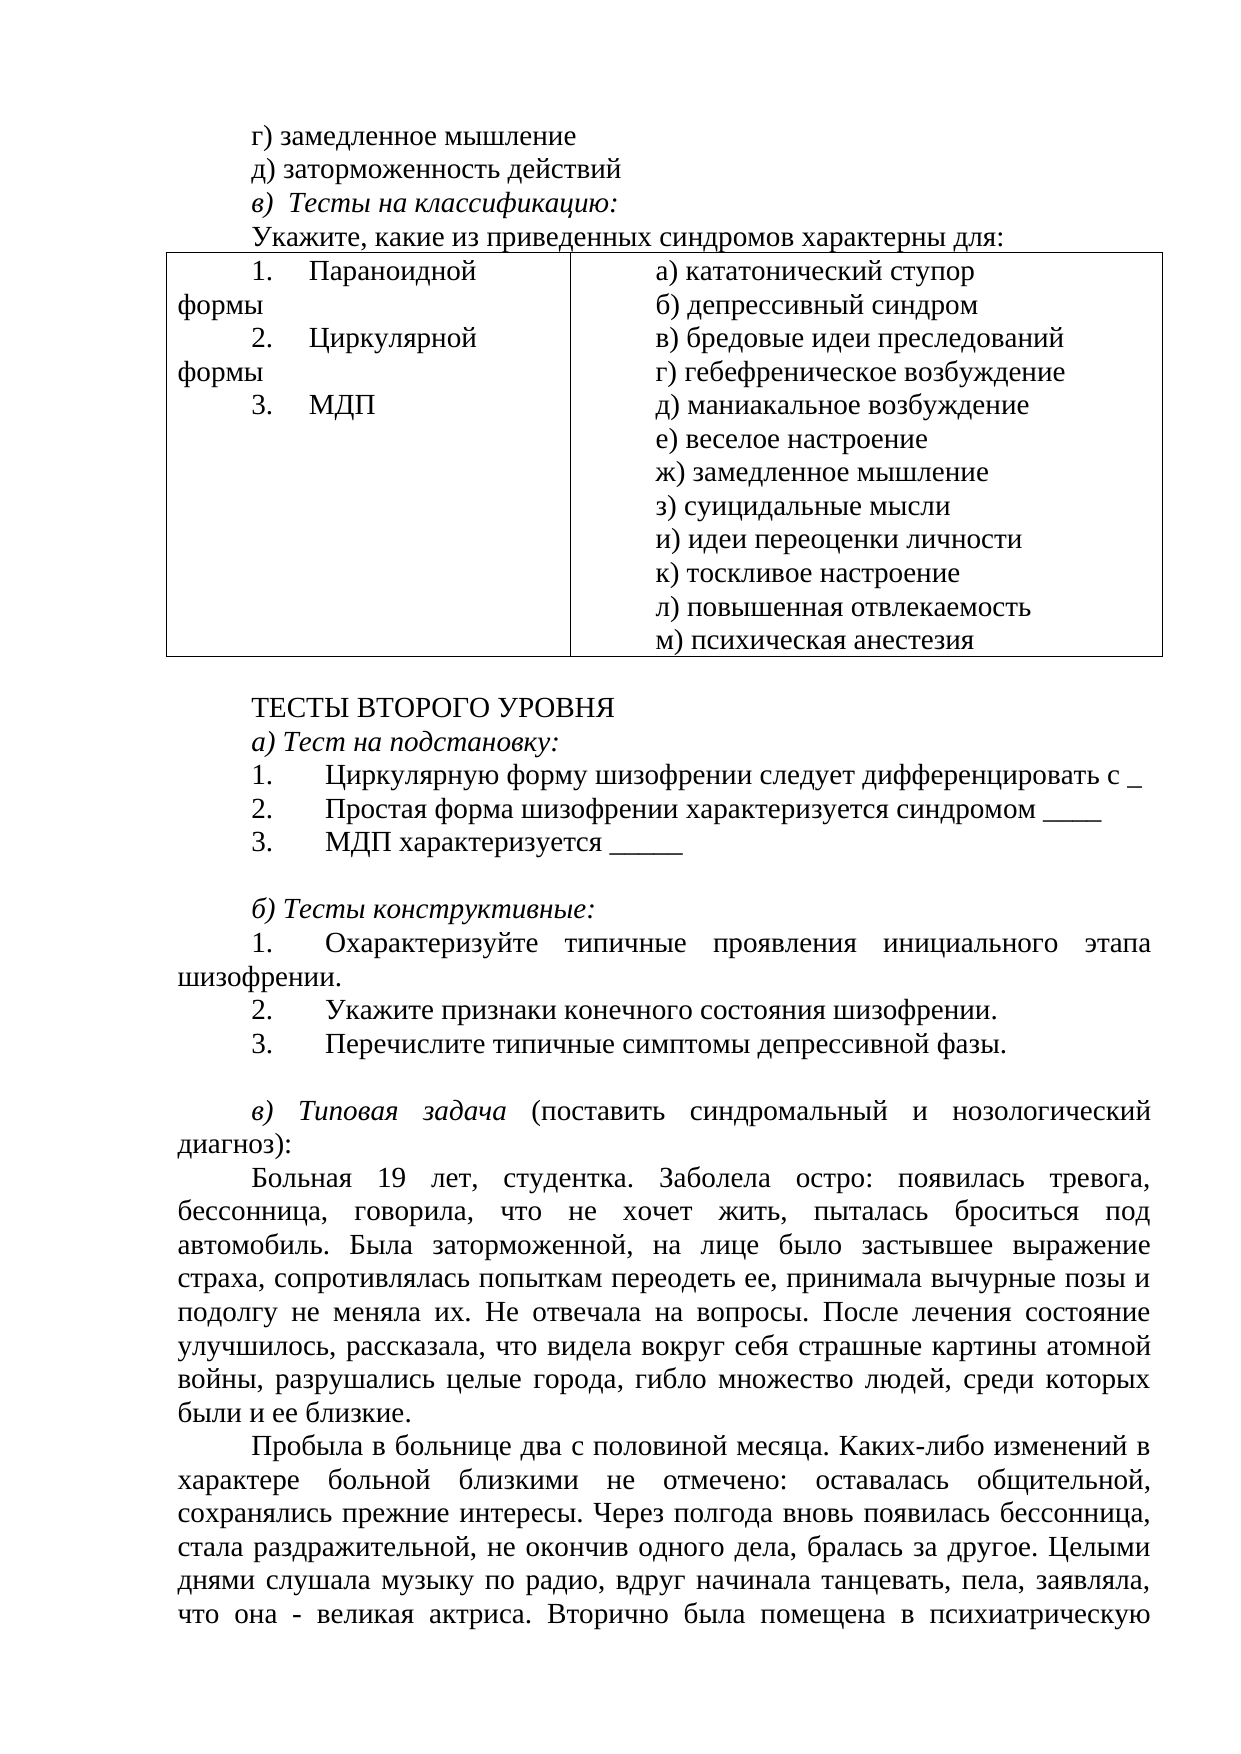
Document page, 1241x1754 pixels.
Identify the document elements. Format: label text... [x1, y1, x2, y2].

text а) Тест на подстановку: [177, 724, 1152, 757]
text Больная 19 лет, студентка. Заболела остро: появилась тревога, бессонница, говорила, что не хочет жить, пыталась броситься под автомобиль. Была заторможенной, на лице было застывшее выражение страха, сопротивлялась попыткам переодеть ее, принимала вычурные позы и подолгу не меняла их. Не отвечала на вопросы. После лечения состояние улучшилось, рассказала, что видела вокруг себя страшные картины атомной войны, разрушались целые города, гибло множество людей, среди которых были и ее близкие. [177, 1160, 1152, 1428]
text б) Тесты конструктивные: [177, 892, 1152, 925]
text в) Тесты на классификацию: [177, 185, 1152, 219]
list Простая форма шизофрении характеризуется синдромом ____ [177, 791, 1152, 824]
text ТЕСТЫ ВТОРОГО УРОВНЯ [177, 690, 1152, 724]
text Укажите, какие из приведенных синдромов характерны для: [177, 219, 1152, 252]
list Охарактеризуйте типичные проявления инициального этапа шизофрении. [177, 925, 1152, 992]
text в) Типовая задача (поставить синдромальный и нозологический диагноз): [177, 1093, 1152, 1160]
list Перечислите типичные симптомы депрессивной фазы. [177, 1026, 1152, 1059]
table_header а) кататонический ступор б) депрессивный синдром в) бредовые идеи преследований г) гебефреническое возбуждение д) маниакальное возбуждение е) веселое настроение ж) замедленное мышление з) суицидальные мысли и) идеи переоценки личности к) тоскливое настроение л) повышенная отвлекаемость м) психическая анестезия [571, 253, 1162, 656]
list МДП характеризуется _____ [177, 824, 1152, 858]
list Укажите признаки конечного состояния шизофрении. [177, 992, 1152, 1026]
table_header Параноидной формы Циркулярной формы МДП [167, 253, 570, 656]
list Циркулярную форму шизофрении следует дифференцировать с _ [177, 757, 1152, 791]
text д) заторможенность действий [177, 152, 1152, 185]
text г) замедленное мышление [177, 118, 1152, 152]
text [177, 1428, 1152, 1629]
